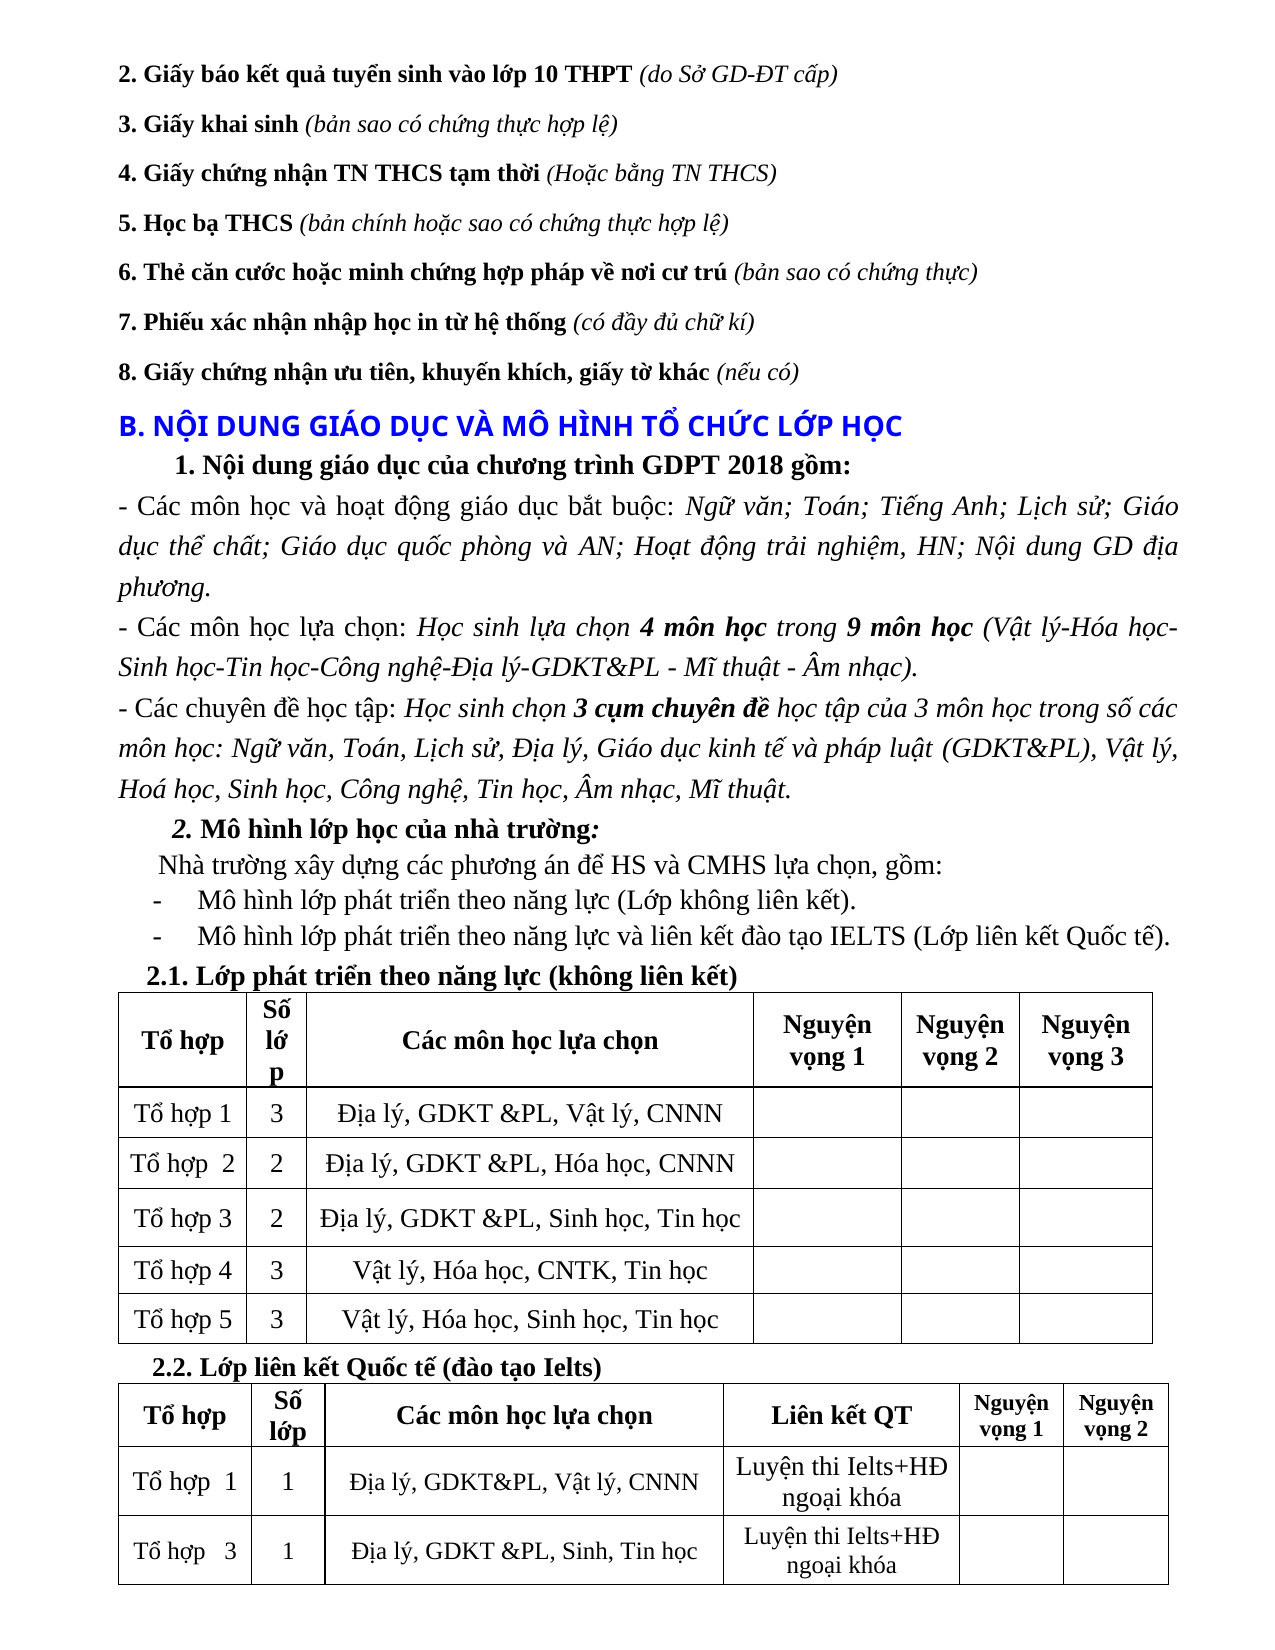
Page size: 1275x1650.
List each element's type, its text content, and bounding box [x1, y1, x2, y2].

table_header Nguyện vọng 1 [754, 993, 901, 1086]
table_cell [902, 1088, 1019, 1137]
text 1. Nội dung giáo dục của chương trình GDPT 2018 gồm: [118, 448, 1181, 481]
text 7. Phiếu xác nhận nhập học in từ hệ thống (có đầy đủ chữ kí) [118, 307, 1181, 336]
text 3. Giấy khai sinh (bản sao có chứng thực hợp lệ) [118, 109, 1181, 137]
table_cell Địa lý, GDKT &PL, Hóa học, CNNN [307, 1138, 753, 1188]
table_cell Địa lý, GDKT &PL, Sinh, Tin học [326, 1516, 723, 1584]
table_header Nguyện vọng 1 [960, 1384, 1063, 1446]
table_header Các môn học lựa chọn [307, 993, 753, 1086]
table_cell [754, 1247, 901, 1292]
table_header Các môn học lựa chọn [326, 1384, 723, 1446]
table_cell 2 [247, 1189, 306, 1246]
text 2.1. Lớp phát triển theo năng lực (không liên kết) [118, 959, 1181, 992]
table_cell 2 [247, 1138, 306, 1188]
text 4. Giấy chứng nhận TN THCS tạm thời (Hoặc bằng TN THCS) [118, 158, 1181, 187]
table_header Tổ hợp [119, 993, 246, 1086]
table_cell Tổ hợp 4 [119, 1247, 246, 1292]
table_cell Địa lý, GDKT &PL, Vật lý, CNNN [307, 1088, 753, 1137]
table_cell Vật lý, Hóa học, Sinh học, Tin học [307, 1294, 753, 1343]
list Mô hình lớp phát triển theo năng lực (Lớp không liên kết). [152, 883, 1181, 916]
table_cell [1020, 1247, 1152, 1292]
text 2. Mô hình lớp học của nhà trường: [137, 812, 1181, 844]
table_cell [902, 1189, 1019, 1246]
text - Các môn học lựa chọn: Học sinh lựa chọn 4 môn học trong 9 môn học (Vật lý-Hóa học-Sinh học-Tin học-Công nghệ-Địa lý-GDKT&PL - Mĩ thuật - Âm nhạc). [118, 610, 1181, 683]
table_cell [1020, 1088, 1152, 1137]
table_cell [754, 1189, 901, 1246]
table_cell 1 [252, 1516, 324, 1584]
table_cell Tổ hợp 1 [119, 1088, 246, 1137]
table_cell [902, 1138, 1019, 1188]
text B. NỘI DUNG GIÁO DỤC VÀ MÔ HÌNH TỔ CHỨC LỚP HỌC [118, 406, 1181, 444]
table_header Tổ hợp [119, 1384, 251, 1446]
text 6. Thẻ căn cước hoặc minh chứng hợp pháp về nơi cư trú (bản sao có chứng thực) [118, 257, 1181, 286]
table_cell [1020, 1294, 1152, 1343]
table_header Số lớp [252, 1384, 324, 1446]
text 5. Học bạ THCS (bản chính hoặc sao có chứng thực hợp lệ) [118, 208, 1181, 237]
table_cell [724, 1516, 959, 1584]
table_cell 3 [247, 1247, 306, 1292]
table_cell [754, 1138, 901, 1188]
table_header Số lớp [247, 993, 306, 1086]
table_cell [1064, 1516, 1168, 1584]
text Nhà trường xây dựng các phương án để HS và CMHS lựa chọn, gồm: [137, 848, 1181, 880]
table_cell [1020, 1138, 1152, 1188]
table_cell Địa lý, GDKT &PL, Sinh học, Tin học [307, 1189, 753, 1246]
table_header Nguyện vọng 2 [1064, 1384, 1168, 1446]
table_cell [902, 1294, 1019, 1343]
table_cell Luyện thi Ielts+HĐ ngoại khóa [724, 1447, 959, 1515]
table_header Nguyện vọng 2 [902, 993, 1019, 1086]
table_cell 1 [252, 1447, 324, 1515]
table_cell [1020, 1189, 1152, 1246]
text 8. Giấy chứng nhận ưu tiên, khuyến khích, giấy tờ khác (nếu có) [118, 357, 1181, 385]
table_cell [902, 1247, 1019, 1292]
table_cell Tổ hợp 5 [119, 1294, 246, 1343]
text - Các môn học và hoạt động giáo dục bắt buộc: Ngữ văn; Toán; Tiếng Anh; Lịch sử; Giáo dục thể chất; Giáo dục quốc phòng và AN; Hoạt động trải nghiệm, HN; Nội dung GD địa phương. [118, 489, 1181, 602]
table_cell [1064, 1447, 1168, 1515]
table_cell Tổ hợp 2 [119, 1138, 246, 1188]
table_header Liên kết QT [724, 1384, 959, 1446]
table_cell Tổ hợp 1 [119, 1447, 251, 1515]
table_header Nguyện vọng 3 [1020, 993, 1152, 1086]
table_cell [960, 1447, 1063, 1515]
list Mô hình lớp phát triển theo năng lực và liên kết đào tạo IELTS (Lớp liên kết Quốc tế). [152, 919, 1181, 951]
table_cell [754, 1088, 901, 1137]
text 2.2. Lớp liên kết Quốc tế (đào tạo Ielts) [118, 1352, 1181, 1383]
table_cell Địa lý, GDKT&PL, Vật lý, CNNN [326, 1447, 723, 1515]
text - Các chuyên đề học tập: Học sinh chọn 3 cụm chuyên đề học tập của 3 môn học trong số các môn học: Ngữ văn, Toán, Lịch sử, Địa lý, Giáo dục kinh tế và pháp luật (GDKT&PL), Vật lý, Hoá học, Sinh học, Công nghệ, Tin học, Âm nhạc, Mĩ thuật. [118, 691, 1181, 804]
table_cell Tổ hợp 3 [119, 1189, 246, 1246]
table_cell 3 [247, 1088, 306, 1137]
table_cell [754, 1294, 901, 1343]
text 2. Giấy báo kết quả tuyển sinh vào lớp 10 THPT (do Sở GD-ĐT cấp) [118, 59, 1181, 88]
table_cell 3 [247, 1294, 306, 1343]
table_cell [960, 1516, 1063, 1584]
table_cell Tổ hợp 3 [119, 1516, 251, 1584]
table_cell Vật lý, Hóa học, CNTK, Tin học [307, 1247, 753, 1292]
